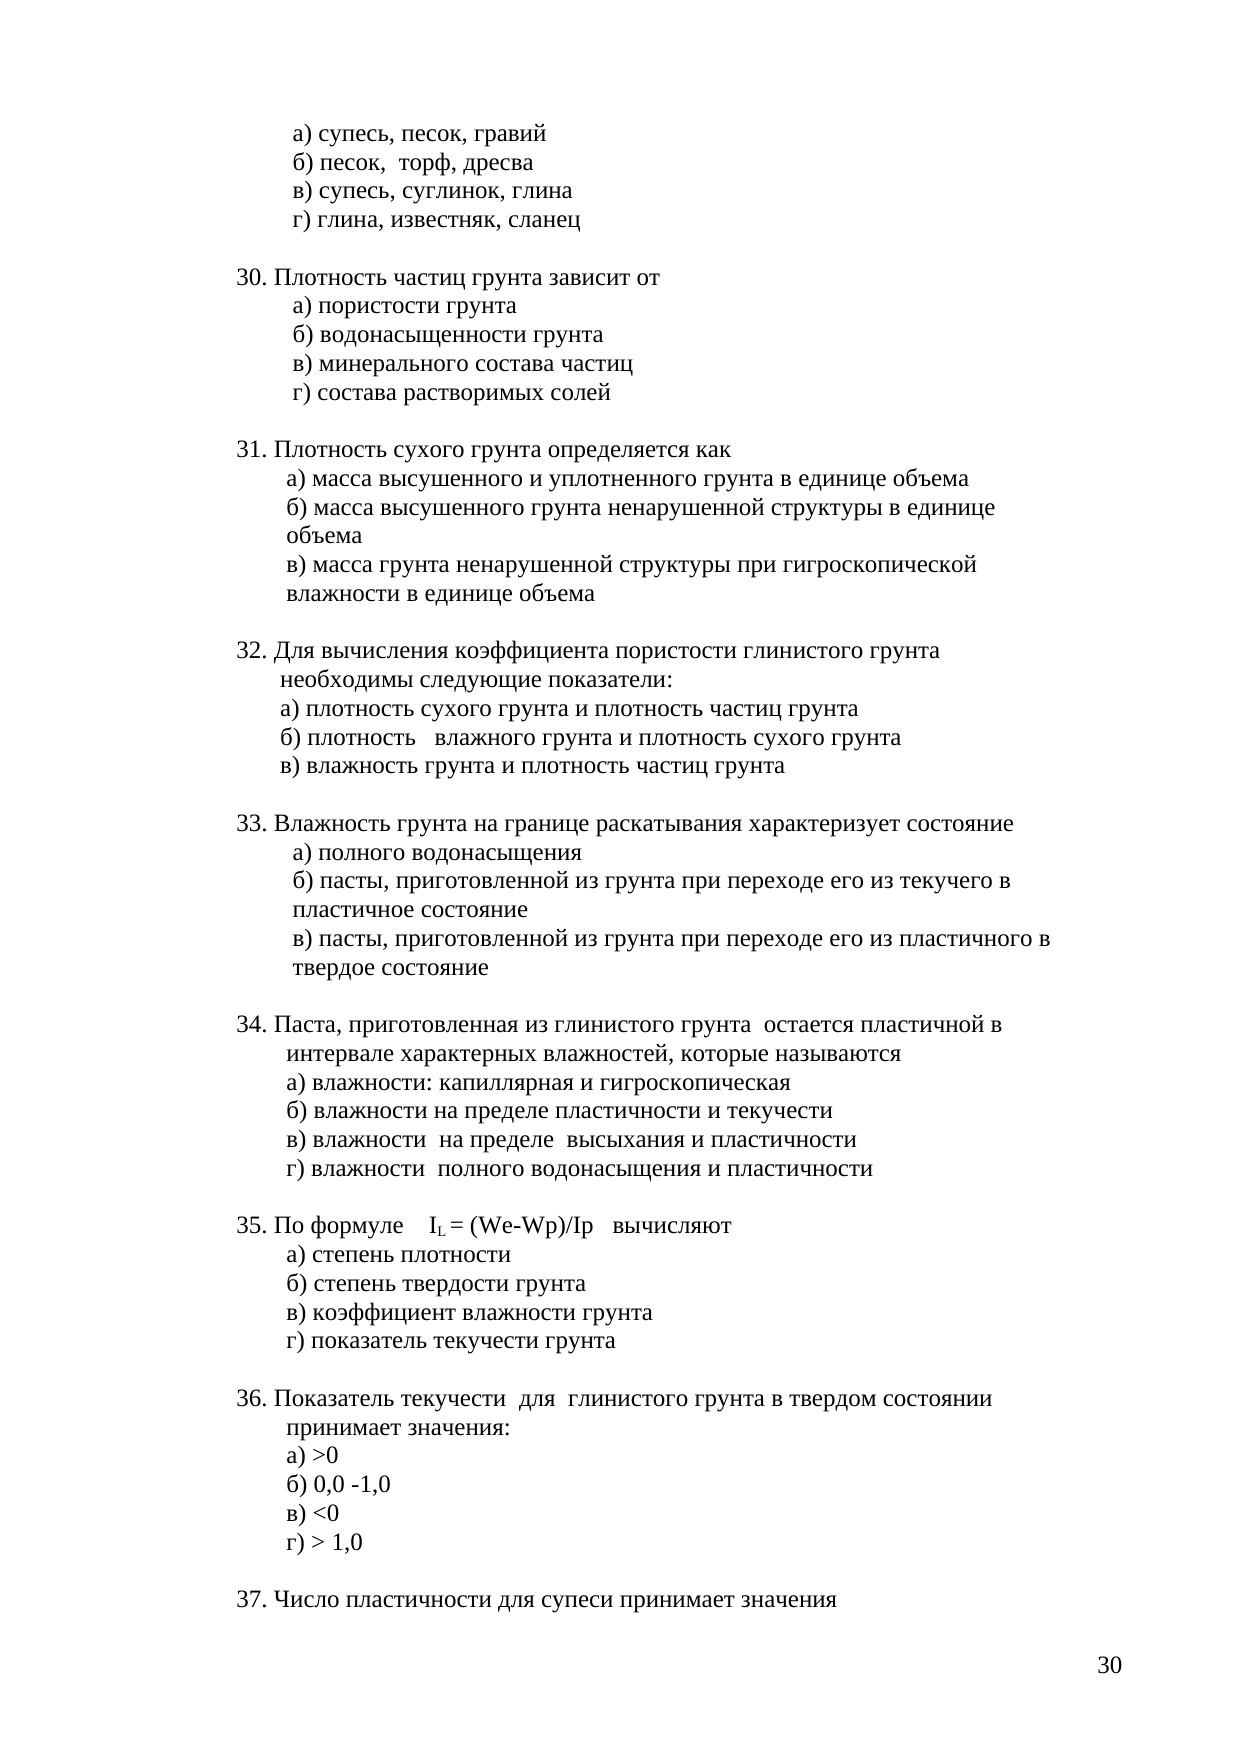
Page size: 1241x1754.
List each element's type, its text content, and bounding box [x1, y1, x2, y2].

text б) водонасыщенности грунта [177, 319, 1122, 348]
text а) степень плотности [177, 1239, 1122, 1268]
text г) влажности полного водонасыщения и пластичности [177, 1153, 1122, 1182]
text 32. Для вычисления коэффициента пористости глинистого грунта [177, 636, 1122, 664]
text а) влажности: капиллярная и гигроскопическая [177, 1067, 1122, 1096]
text объема [177, 521, 1122, 549]
text 33. Влажность грунта на границе раскатывания характеризует состояние [177, 808, 1122, 837]
text г) состава растворимых солей [177, 377, 1122, 406]
text в) коэффициент влажности грунта [177, 1297, 1122, 1326]
text 36. Показатель текучести для глинистого грунта в твердом состоянии [177, 1383, 1122, 1412]
text 35. По формуле IL = (We-Wp)/Ip вычисляют [177, 1211, 1122, 1239]
text б) песок, торф, дресва [177, 147, 1122, 176]
text а) полного водонасыщения [177, 837, 1122, 866]
text твердое состояние [177, 952, 1122, 981]
text а) масса высушенного и уплотненного грунта в единице объема [177, 463, 1122, 492]
text интервале характерных влажностей, которые называются [177, 1038, 1122, 1067]
text б) 0,0 -1,0 [177, 1469, 1122, 1498]
text в) супесь, суглинок, глина [177, 176, 1122, 204]
text пластичное состояние [177, 894, 1122, 923]
text б) масса высушенного грунта ненарушенной структуры в единице [177, 492, 1122, 521]
text б) влажности на пределе пластичности и текучести [177, 1096, 1122, 1124]
text в) масса грунта ненарушенной структуры при гигроскопической [177, 549, 1122, 578]
text в) пасты, приготовленной из грунта при переходе его из пластичного в [177, 923, 1122, 952]
text в) минерального состава частиц [177, 348, 1122, 377]
text в) влажность грунта и плотность частиц грунта [177, 751, 1122, 779]
text 34. Паста, приготовленная из глинистого грунта остается пластичной в [177, 1009, 1122, 1038]
text влажности в единице объема [177, 578, 1122, 607]
text в) влажности на пределе высыхания и пластичности [177, 1124, 1122, 1153]
text 31. Плотность сухого грунта определяется как [177, 434, 1122, 463]
text в) <0 [177, 1498, 1122, 1527]
text принимает значения: [177, 1412, 1122, 1441]
text необходимы следующие показатели: [177, 664, 1122, 693]
text б) степень твердости грунта [177, 1268, 1122, 1297]
text а) пористости грунта [177, 291, 1122, 319]
text б) пасты, приготовленной из грунта при переходе его из текучего в [177, 866, 1122, 894]
text 30. Плотность частиц грунта зависит от [177, 262, 1122, 291]
text г) глина, известняк, сланец [177, 204, 1122, 233]
text а) >0 [177, 1441, 1122, 1469]
text а) плотность сухого грунта и плотность частиц грунта [177, 693, 1122, 722]
text а) супесь, песок, гравий [177, 118, 1122, 147]
text 37. Число пластичности для супеси принимает значения [177, 1584, 1122, 1613]
text г) > 1,0 [177, 1527, 1122, 1556]
text б) плотность влажного грунта и плотность сухого грунта [177, 722, 1122, 751]
text г) показатель текучести грунта [177, 1326, 1122, 1354]
